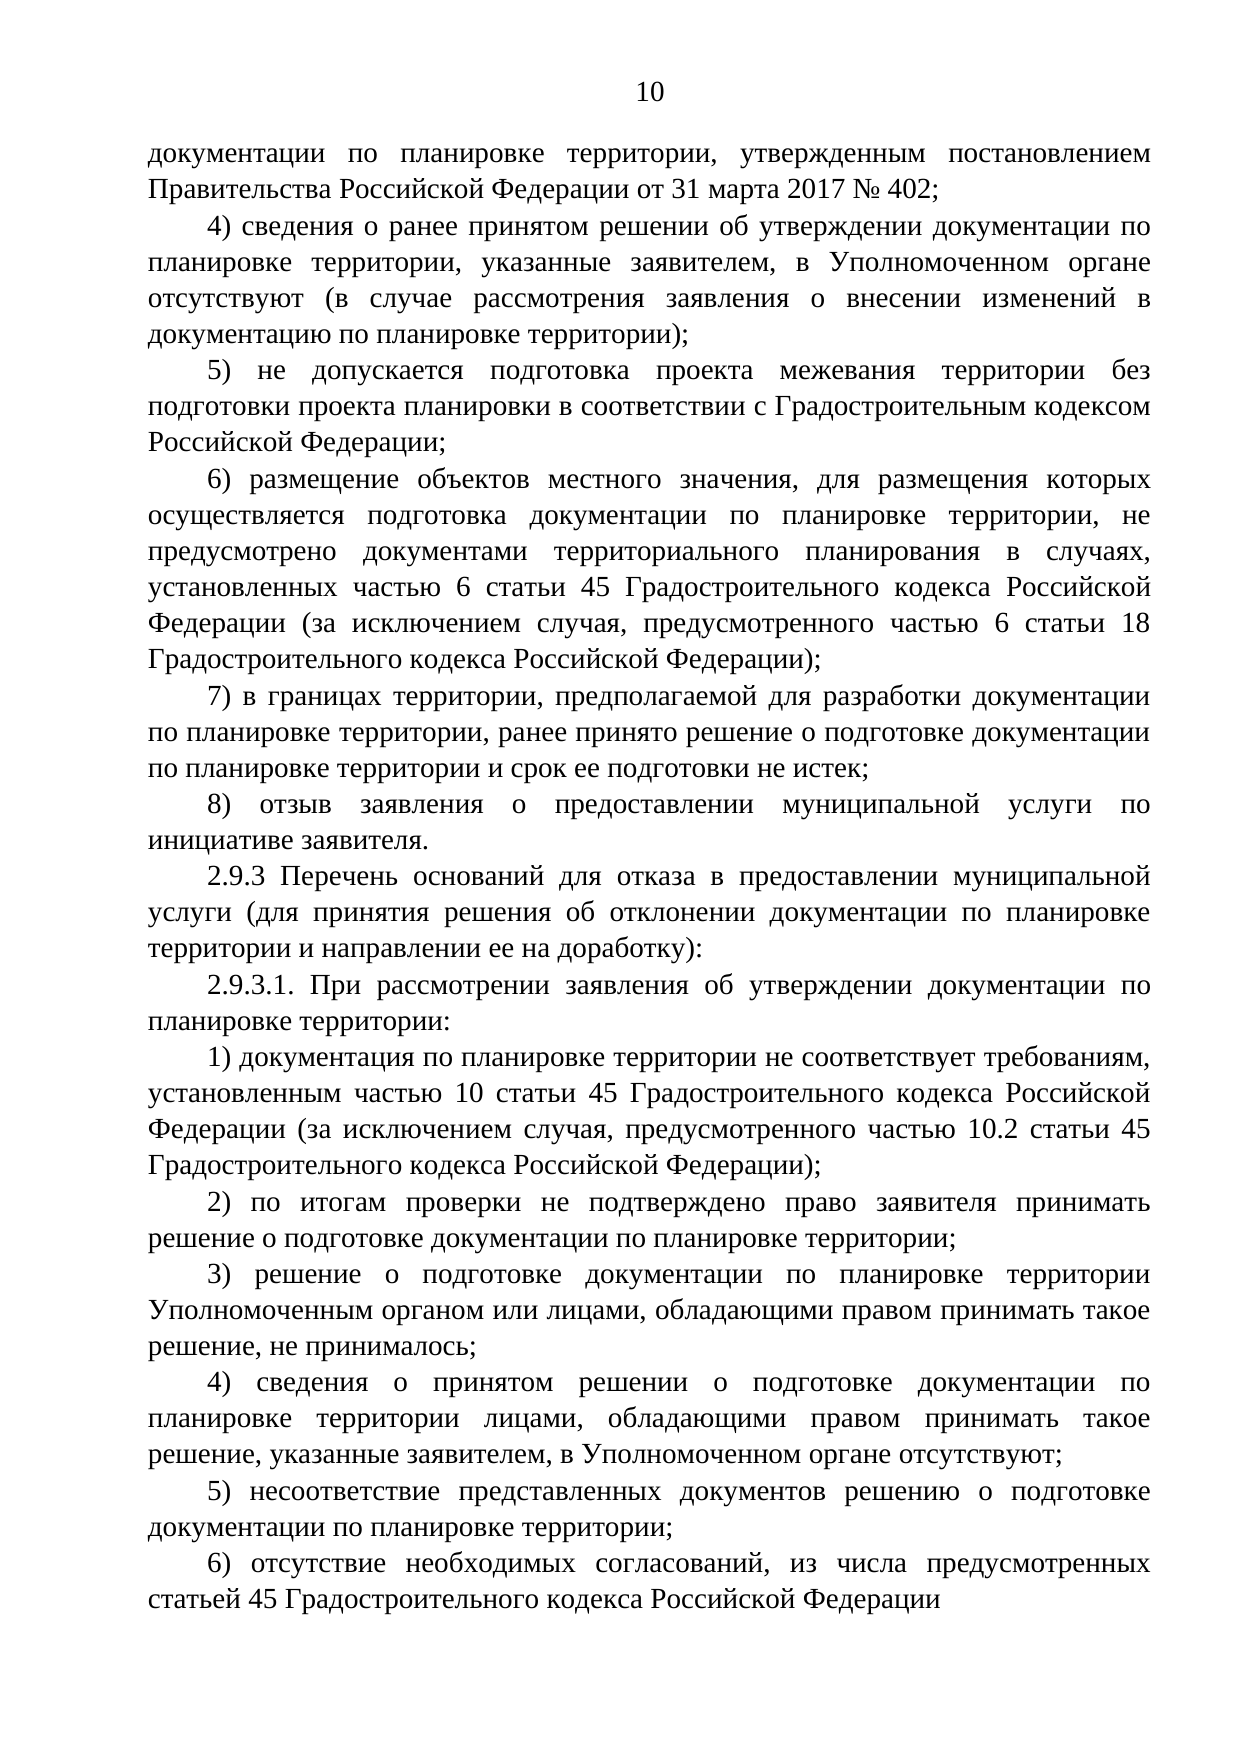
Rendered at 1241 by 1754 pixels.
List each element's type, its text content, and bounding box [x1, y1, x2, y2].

text 1) документация по планировке территории не соответствует требованиям, установленным частью 10 статьи 45 Градостроительного кодекса Российской Федерации (за исключением случая, предусмотренного частью 10.2 статьи 45 Градостроительного кодекса Российской Федерации); [148, 1039, 1152, 1181]
text 8) отзыв заявления о предоставлении муниципальной услуги по инициативе заявителя. [148, 786, 1152, 856]
text 2.9.3 Перечень оснований для отказа в предоставлении муниципальной услуги (для принятия решения об отклонении документации по планировке территории и направлении ее на доработку): [148, 858, 1152, 964]
text 6) отсутствие необходимых согласований, из числа предусмотренных статьей 45 Градостроительного кодекса Российской Федерации [148, 1545, 1152, 1615]
text 2) по итогам проверки не подтверждено право заявителя принимать решение о подготовке документации по планировке территории; [148, 1184, 1152, 1253]
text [148, 135, 1152, 205]
text 4) сведения о ранее принятом решении об утверждении документации по планировке территории, указанные заявителем, в Уполномоченном органе отсутствуют (в случае рассмотрения заявления о внесении изменений в документацию по планировке территории); [148, 208, 1152, 350]
text 5) не допускается подготовка проекта межевания территории без подготовки проекта планировки в соответствии с Градостроительным кодексом Российской Федерации; [148, 352, 1152, 458]
text 5) несоответствие представленных документов решению о подготовке документации по планировке территории; [148, 1473, 1152, 1542]
text 2.9.3.1. При рассмотрении заявления об утверждении документации по планировке территории: [148, 967, 1152, 1036]
text 6) размещение объектов местного значения, для размещения которых осуществляется подготовка документации по планировке территории, не предусмотрено документами территориального планирования в случаях, установленных частью 6 статьи 45 Градостроительного кодекса Российской Федерации (за исключением случая, предусмотренного частью 6 статьи 18 Градостроительного кодекса Российской Федерации); [148, 461, 1152, 675]
text 3) решение о подготовке документации по планировке территории Уполномоченным органом или лицами, обладающими правом принимать такое решение, не принималось; [148, 1256, 1152, 1362]
text 4) сведения о принятом решении о подготовке документации по планировке территории лицами, обладающими правом принимать такое решение, указанные заявителем, в Уполномоченном органе отсутствуют; [148, 1364, 1152, 1470]
text 7) в границах территории, предполагаемой для разработки документации по планировке территории, ранее принято решение о подготовке документации по планировке территории и срок ее подготовки не истек; [148, 678, 1152, 783]
